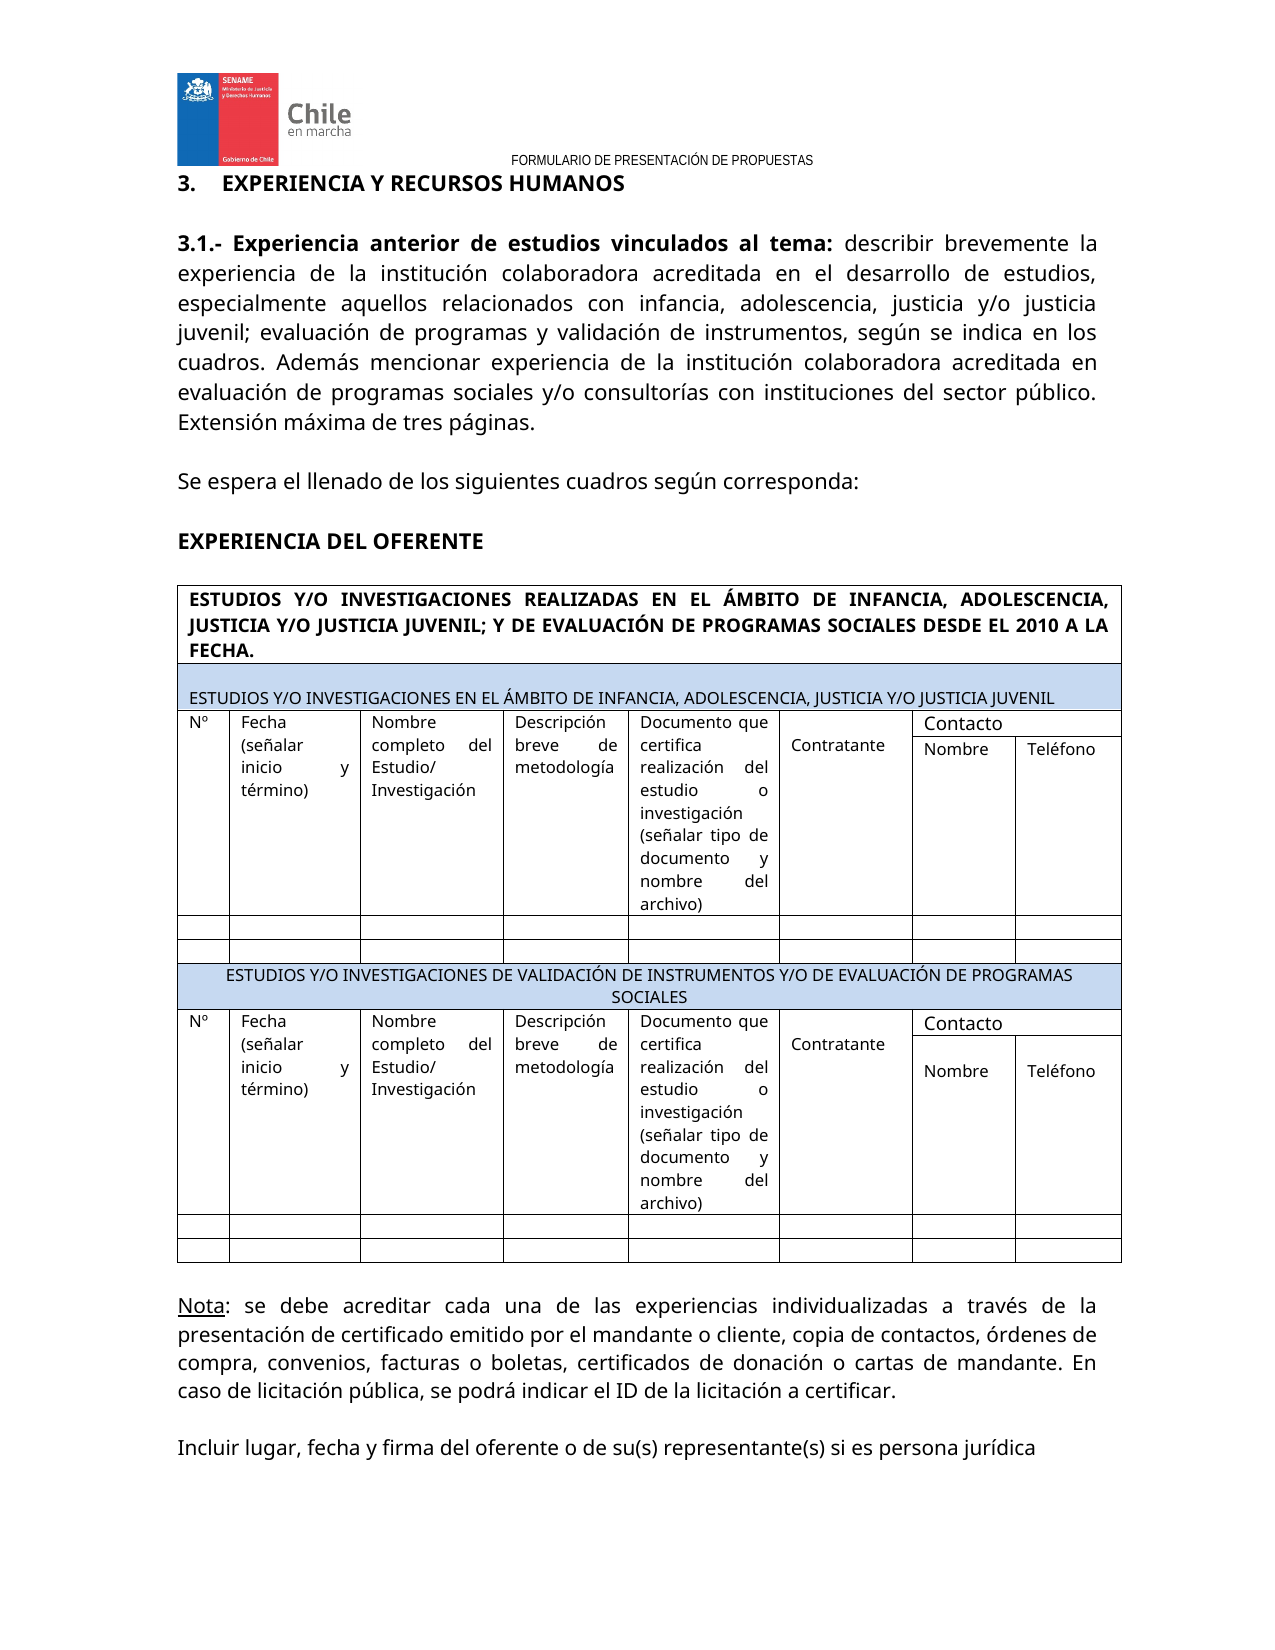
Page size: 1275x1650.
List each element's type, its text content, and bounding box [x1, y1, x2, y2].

table_cell Fecha (señalar inicio y término) [230, 1010, 360, 1214]
table_cell [780, 916, 912, 939]
table_cell [780, 940, 912, 962]
table_cell [230, 916, 360, 939]
table_cell [178, 916, 229, 939]
table_cell [361, 1215, 503, 1238]
table_cell ESTUDIOS Y/O INVESTIGACIONES DE VALIDACIÓN DE INSTRUMENTOS Y/O DE EVALUACIÓN DE PROGRAMAS SOCIALES [178, 964, 1121, 1009]
table_cell [629, 940, 779, 962]
table_cell [504, 1215, 628, 1238]
table_cell Nombre [913, 737, 1015, 915]
text Incluir lugar, fecha y firma del oferente o de su(s) representante(s) si es persona jurídica [177, 1433, 1098, 1462]
table_cell [913, 916, 1015, 939]
table_cell [230, 940, 360, 962]
text Se espera el llenado de los siguientes cuadros según corresponda: [177, 466, 1098, 496]
table_cell Nº [178, 1010, 229, 1214]
table_cell Nombre completo del Estudio/ Investigación [361, 711, 503, 915]
table_cell Contratante [780, 1010, 912, 1214]
table_cell [230, 1239, 360, 1262]
picture [177, 73, 364, 166]
table_cell Teléfono [1016, 1036, 1121, 1214]
table_cell Contratante [780, 711, 912, 915]
table_cell Documento que certifica realización del estudio o investigación (señalar tipo de documento y nombre del archivo) [629, 1010, 779, 1214]
table_cell Descripción breve de metodología [504, 711, 628, 915]
table_cell [1016, 1215, 1121, 1238]
table_cell [361, 940, 503, 962]
table_cell Nº [178, 711, 229, 915]
table_cell [178, 1215, 229, 1238]
table_cell [504, 940, 628, 962]
table_cell [913, 940, 1015, 962]
table_cell Descripción breve de metodología [504, 1010, 628, 1214]
table_cell Teléfono [1016, 737, 1121, 915]
list EXPERIENCIA Y RECURSOS HUMANOS [177, 168, 1098, 198]
table_cell [361, 916, 503, 939]
table_cell [504, 916, 628, 939]
table_cell ESTUDIOS Y/O INVESTIGACIONES EN EL ÁMBITO DE INFANCIA, ADOLESCENCIA, JUSTICIA Y/O JUSTICIA JUVENIL [178, 664, 1121, 709]
text EXPERIENCIA DEL OFERENTE [177, 526, 1098, 556]
text 3.1.- Experiencia anterior de estudios vinculados al tema: describir brevemente la experiencia de la institución colaboradora acreditada en el desarrollo de estudios, especialmente aquellos relacionados con infancia, adolescencia, justicia y/o justicia juvenil; evaluación de programas y validación de instrumentos, según se indica en los cuadros. Además mencionar experiencia de la institución colaboradora acreditada en evaluación de programas sociales y/o consultorías con instituciones del sector público. Extensión máxima de tres páginas. [177, 228, 1098, 436]
text Nota: se debe acreditar cada una de las experiencias individualizadas a través de la presentación de certificado emitido por el mandante o cliente, copia de contactos, órdenes de compra, convenios, facturas o boletas, certificados de donación o cartas de mandante. En caso de licitación pública, se podrá indicar el ID de la licitación a certificar. [177, 1291, 1098, 1405]
table_cell Nombre [913, 1036, 1015, 1214]
table_cell [1016, 940, 1121, 962]
table_cell Documento que certifica realización del estudio o investigación (señalar tipo de documento y nombre del archivo) [629, 711, 779, 915]
table_cell Fecha (señalar inicio y término) [230, 711, 360, 915]
table_cell [230, 1215, 360, 1238]
table_cell Contacto [913, 1010, 1121, 1035]
table_cell Nombre completo del Estudio/ Investigación [361, 1010, 503, 1214]
table_cell [780, 1215, 912, 1238]
table_header ESTUDIOS Y/O INVESTIGACIONES REALIZADAS EN EL ÁMBITO DE INFANCIA, ADOLESCENCIA, JUSTICIA Y/O JUSTICIA JUVENIL; Y DE EVALUACIÓN DE PROGRAMAS SOCIALES DESDE EL 2010 A LA FECHA. [178, 586, 1121, 663]
table_cell [1016, 916, 1121, 939]
table_cell [629, 1215, 779, 1238]
table_cell [1016, 1239, 1121, 1262]
table_cell [504, 1239, 628, 1262]
table_cell [178, 1239, 229, 1262]
table_cell [913, 1215, 1015, 1238]
table_cell Contacto [913, 711, 1121, 736]
table_cell [178, 940, 229, 962]
table_cell [361, 1239, 503, 1262]
table_cell [629, 1239, 779, 1262]
table_cell [913, 1239, 1015, 1262]
table_cell [780, 1239, 912, 1262]
table_cell [629, 916, 779, 939]
